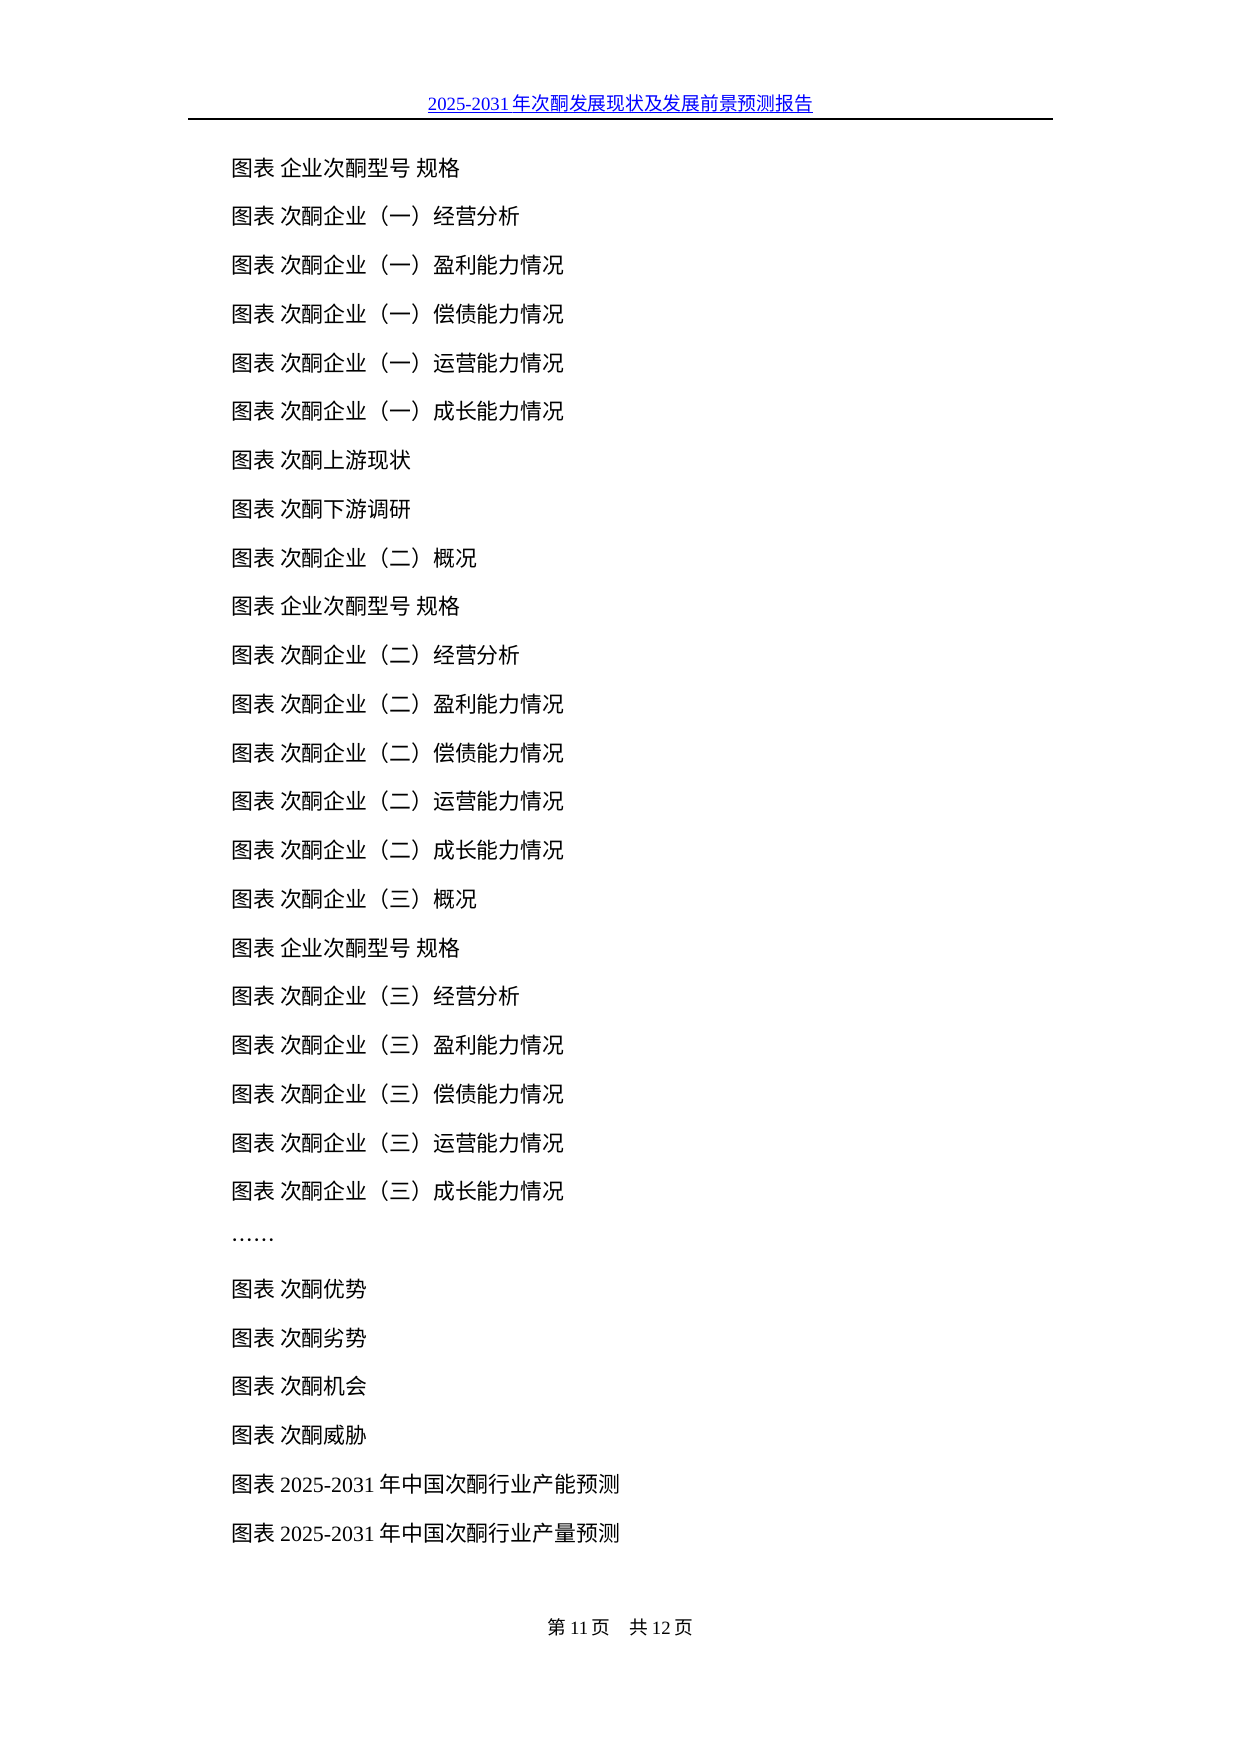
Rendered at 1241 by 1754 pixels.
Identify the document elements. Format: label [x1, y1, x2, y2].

text [187, 150, 1053, 1548]
